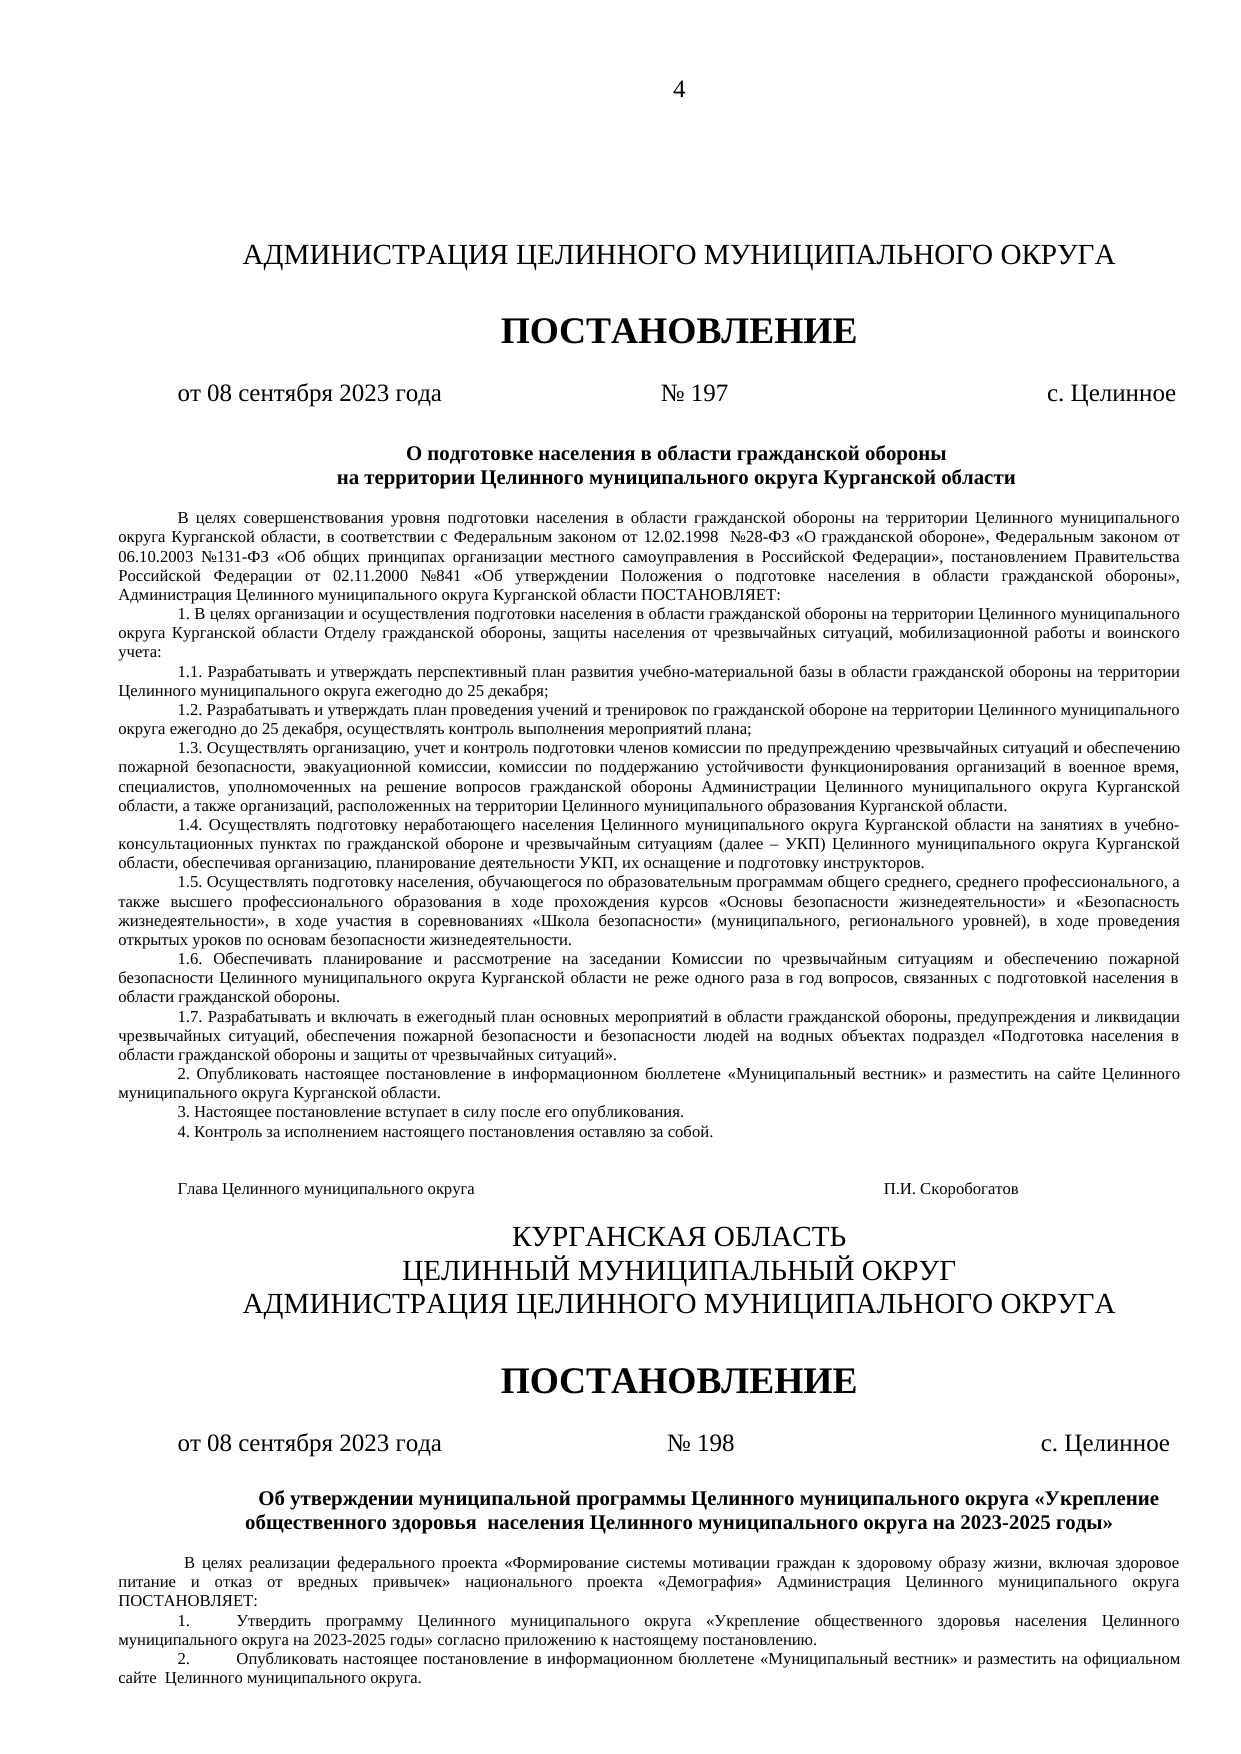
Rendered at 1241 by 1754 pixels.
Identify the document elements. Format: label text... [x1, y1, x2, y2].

text 1. В целях организации и осуществления подготовки населения в области гражданской обороны на территории Целинного муниципального округа Курганской области Отделу гражданской обороны, защиты населения от чрезвычайных ситуаций, мобилизационной работы и воинского учета: [118, 604, 1181, 661]
list Опубликовать настоящее постановление в информационном бюллетене «Муниципальный вестник» и разместить на официальном сайте Целинного муниципального округа. [118, 1649, 1181, 1687]
list Утвердить программу Целинного муниципального округа «Укрепление общественного здоровья населения Целинного муниципального округа на 2023-2025 годы» согласно приложению к настоящему постановлению. [118, 1610, 1181, 1649]
text ЦЕЛИННЫЙ МУНИЦИПАЛЬНЫЙ ОКРУГ [177, 1253, 1181, 1287]
text В целях совершенствования уровня подготовки населения в области гражданской обороны на территории Целинного муниципального округа Курганской области, в соответствии с Федеральным законом от 12.02.1998 №28-ФЗ «О гражданской обороне», Федеральным законом от 06.10.2003 №131-ФЗ «Об общих принципах организации местного самоуправления в Российской Федерации», постановлением Правительства Российской Федерации от 02.11.2000 №841 «Об утверждении Положения о подготовке населения в области гражданской обороны», Администрация Целинного муниципального округа Курганской области ПОСТАНОВЛЯЕТ: [118, 508, 1181, 604]
text от 08 сентября 2023 года № 197 с. Целинное [177, 378, 1181, 407]
text АДМИНИСТРАЦИЯ ЦЕЛИННОГО МУНИЦИПАЛЬНОГО ОКРУГА [177, 1287, 1181, 1320]
text 1.2. Разрабатывать и утверждать план проведения учений и тренировок по гражданской обороне на территории Целинного муниципального округа ежегодно до 25 декабря, осуществлять контроль выполнения мероприятий плана; [118, 700, 1181, 738]
text 2. Опубликовать настоящее постановление в информационном бюллетене «Муниципальный вестник» и разместить на сайте Целинного муниципального округа Курганской области. [118, 1064, 1181, 1102]
text ПОСТАНОВЛЕНИЕ [177, 1358, 1181, 1402]
text 1.1. Разрабатывать и утверждать перспективный план развития учебно-материальной базы в области гражданской обороны на территории Целинного муниципального округа ежегодно до 25 декабря; [118, 661, 1181, 700]
text 4. Контроль за исполнением настоящего постановления оставляю за собой. [118, 1121, 1181, 1141]
text Глава Целинного муниципального округа П.И. Скоробогатов [118, 1179, 1181, 1198]
text В целях реализации федерального проекта «Формирование системы мотивации граждан к здоровому образу жизни, включая здоровое питание и отказ от вредных привычек» национального проекта «Демография» Администрация Целинного муниципального округа ПОСТАНОВЛЯЕТ: [118, 1553, 1181, 1610]
text 1.6. Обеспечивать планирование и рассмотрение на заседании Комиссии по чрезвычайным ситуациям и обеспечению пожарной безопасности Целинного муниципального округа Курганской области не реже одного раза в год вопросов, связанных с подготовкой населения в области гражданской обороны. [118, 949, 1181, 1006]
text ПОСТАНОВЛЕНИЕ [177, 309, 1181, 352]
text АДМИНИСТРАЦИЯ ЦЕЛИННОГО МУНИЦИПАЛЬНОГО ОКРУГА [177, 237, 1181, 271]
text Об утверждении муниципальной программы Целинного муниципального округа «Укрепление общественного здоровья населения Целинного муниципального округа на 2023-2025 годы» [177, 1486, 1181, 1534]
text 1.5. Осуществлять подготовку населения, обучающегося по образовательным программам общего среднего, среднего профессионального, а также высшего профессионального образования в ходе прохождения курсов «Основы безопасности жизнедеятельности» и «Безопасность жизнедеятельности», в ходе участия в соревнованиях «Школа безопасности» (муниципального, регионального уровней), в ходе проведения открытых уроков по основам безопасности жизнедеятельности. [118, 872, 1181, 949]
text О подготовке населения в области гражданской обороны [118, 441, 1175, 465]
text 1.3. Осуществлять организацию, учет и контроль подготовки членов комиссии по предупреждению чрезвычайных ситуаций и обеспечению пожарной безопасности, эвакуационной комиссии, комиссии по поддержанию устойчивости функционирования организаций в военное время, специалистов, уполномоченных на решение вопросов гражданской обороны Администрации Целинного муниципального округа Курганской области, а также организаций, расположенных на территории Целинного муниципального образования Курганской области. [118, 738, 1181, 815]
text 1.4. Осуществлять подготовку неработающего населения Целинного муниципального округа Курганской области на занятиях в учебно-консультационных пунктах по гражданской обороне и чрезвычайным ситуациям (далее – УКП) Целинного муниципального округа Курганской области, обеспечивая организацию, планирование деятельности УКП, их оснащение и подготовку инструкторов. [118, 815, 1181, 872]
text на территории Целинного муниципального округа Курганской области [118, 465, 1175, 489]
text 1.7. Разрабатывать и включать в ежегодный план основных мероприятий в области гражданской обороны, предупреждения и ликвидации чрезвычайных ситуаций, обеспечения пожарной безопасности и безопасности людей на водных объектах подраздел «Подготовка населения в области гражданской обороны и защиты от чрезвычайных ситуаций». [118, 1006, 1181, 1064]
text 3. Настоящее постановление вступает в силу после его опубликования. [118, 1102, 1181, 1121]
text от 08 сентября 2023 года № 198 с. Целинное [177, 1428, 1181, 1457]
text КУРГАНСКАЯ ОБЛАСТЬ [177, 1219, 1181, 1253]
